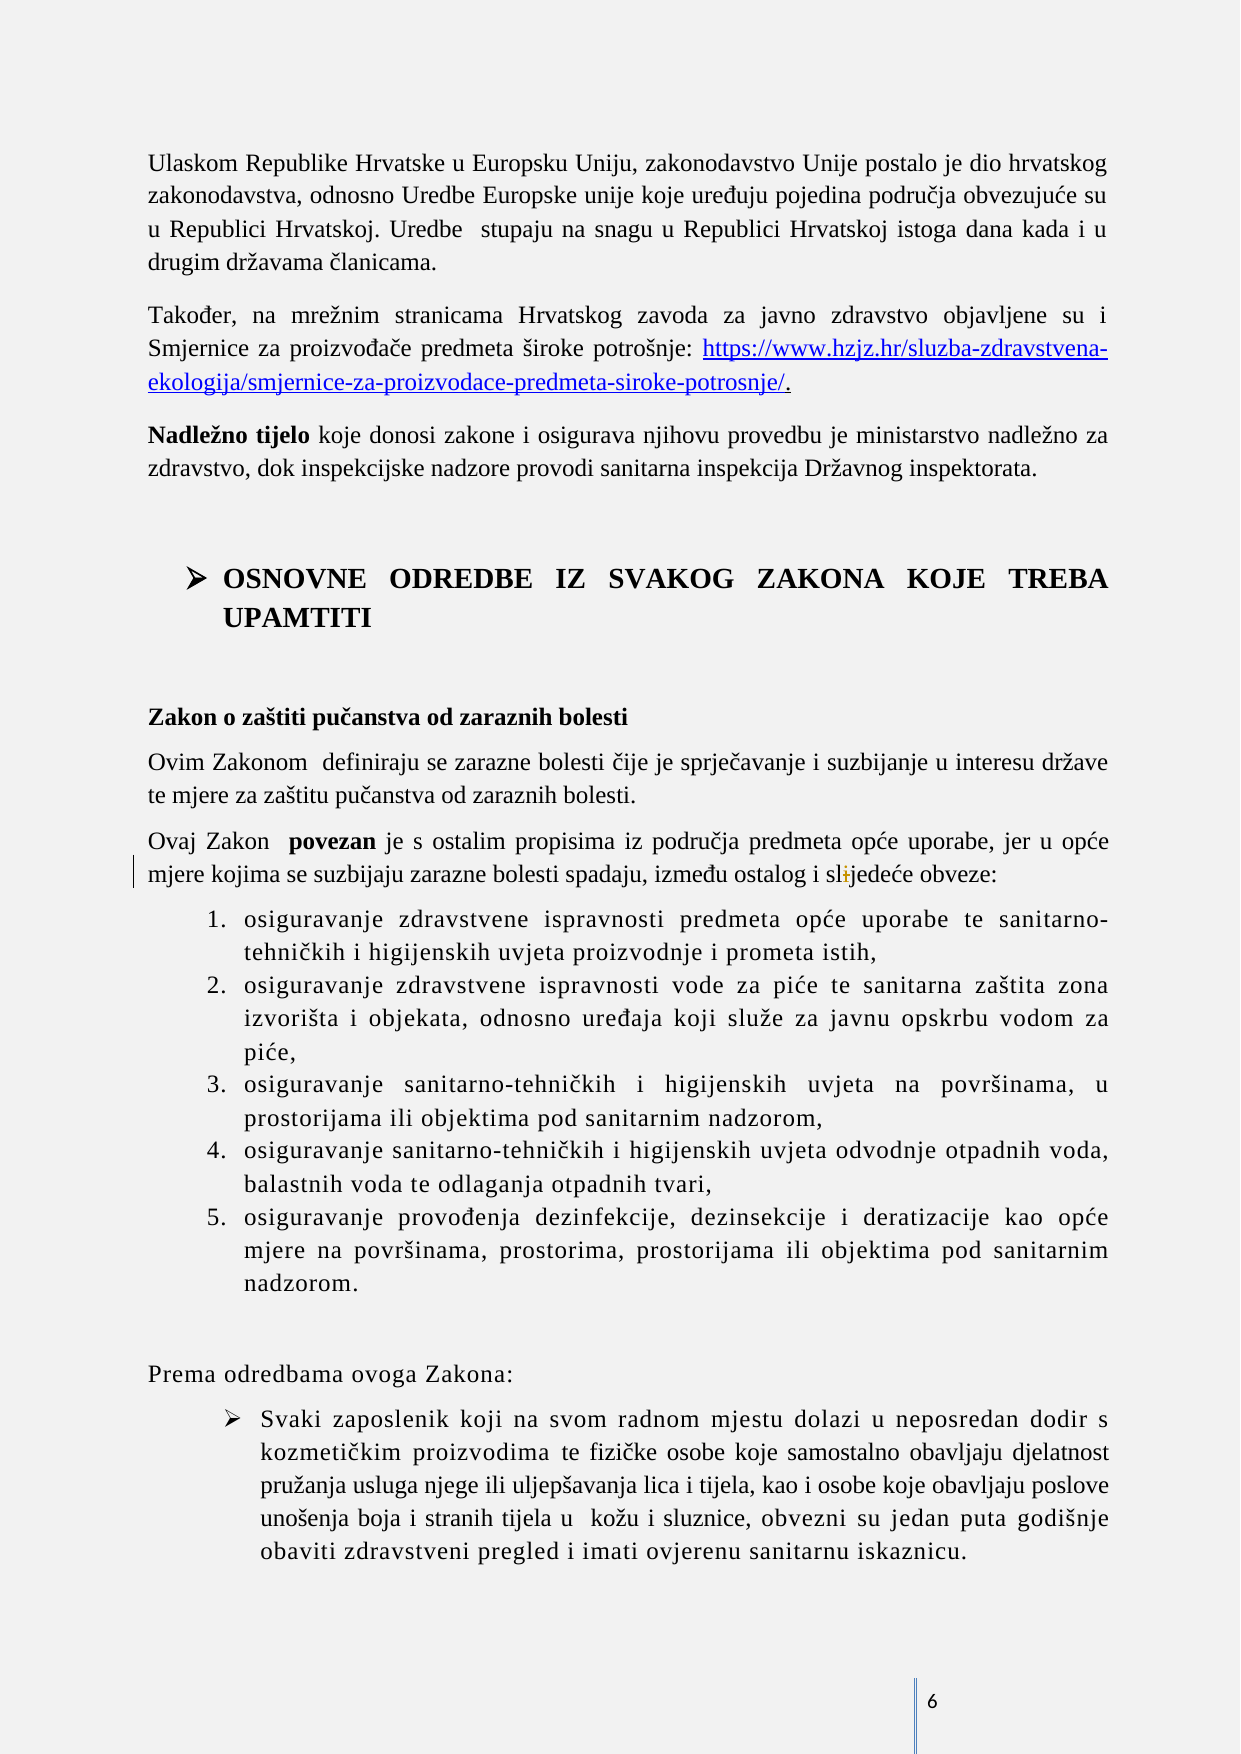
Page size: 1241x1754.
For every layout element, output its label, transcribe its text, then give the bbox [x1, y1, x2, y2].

list osiguravanje sanitarno-tehničkih i higijenskih uvjeta odvodnje otpadnih voda, balastnih voda te odlaganja otpadnih tvari, [207, 1136, 1110, 1197]
text Ulaskom Republike Hrvatske u Europsku Uniju, zakonodavstvo Unije postalo je dio hrvatskog zakonodavstva, odnosno Uredbe Europske unije koje uređuju pojedina područja obvezujuće su u Republici Hrvatskoj. Uredbe stupaju na snagu u Republici Hrvatskoj istoga dana kada i u drugim državama članicama. [148, 148, 1108, 275]
text Zakon o zaštiti pučanstva od zaraznih bolesti [148, 702, 1109, 731]
text Ovaj Zakon povezan je s ostalim propisima iz područja predmeta opće uporabe, jer u opće mjere kojima se suzbijaju zarazne bolesti spadaju, između ostalog i sljedeće obveze: [148, 826, 1109, 888]
text Nadležno tijelo koje donosi zakone i osigurava njihovu provedbu je ministarstvo nadležno za zdravstvo, dok inspekcijske nadzore provodi sanitarna inspekcija Državnog inspektorata. [148, 420, 1109, 482]
list osiguravanje zdravstvene ispravnosti vode za piće te sanitarna zaštita zona izvorišta i objekata, odnosno uređaja koji služe za javnu opskrbu vodom za piće, [207, 971, 1110, 1065]
text Ovim Zakonom definiraju se zarazne bolesti čije je sprječavanje i suzbijanje u interesu države te mjere za zaštitu pučanstva od zaraznih bolesti. [148, 747, 1109, 809]
list osiguravanje sanitarno-tehničkih i higijenskih uvjeta na površinama, u prostorijama ili objektima pod sanitarnim nadzorom, [207, 1069, 1110, 1131]
text Prema odredbama ovoga Zakona: [148, 1359, 1109, 1387]
list OSNOVNE ODREDBE IZ SVAKOG ZAKONA KOJE TREBA UPAMTITI [185, 561, 1109, 633]
list Svaki zaposlenik koji na svom radnom mjestu dolazi u neposredan dodir s kozmetičkim proizvodima te fizičke osobe koje samostalno obavljaju djelatnost pružanja usluga njege ili uljepšavanja lica i tijela, kao i osobe koje obavljaju poslove unošenja boja i stranih tijela u kožu i sluznice, obvezni su jedan puta godišnje obaviti zdravstveni pregled i imati ovjerenu sanitarnu iskaznicu. [223, 1404, 1109, 1565]
list osiguravanje zdravstvene ispravnosti predmeta opće uporabe te sanitarno-tehničkih i higijenskih uvjeta proizvodnje i prometa istih, [207, 904, 1110, 966]
list osiguravanje provođenja dezinfekcije, dezinsekcije i deratizacije kao opće mjere na površinama, prostorima, prostorijama ili objektima pod sanitarnim nadzorom. [207, 1202, 1110, 1296]
text Također, na mrežnim stranicama Hrvatskog zavoda za javno zdravstvo objavljene su i Smjernice za proizvođače predmeta široke potrošnje: https://www.hzjz.hr/sluzba-zdravstvena-ekologija/smjernice-za-proizvodace-predmeta-siroke-potrosnje/. [148, 301, 1108, 395]
